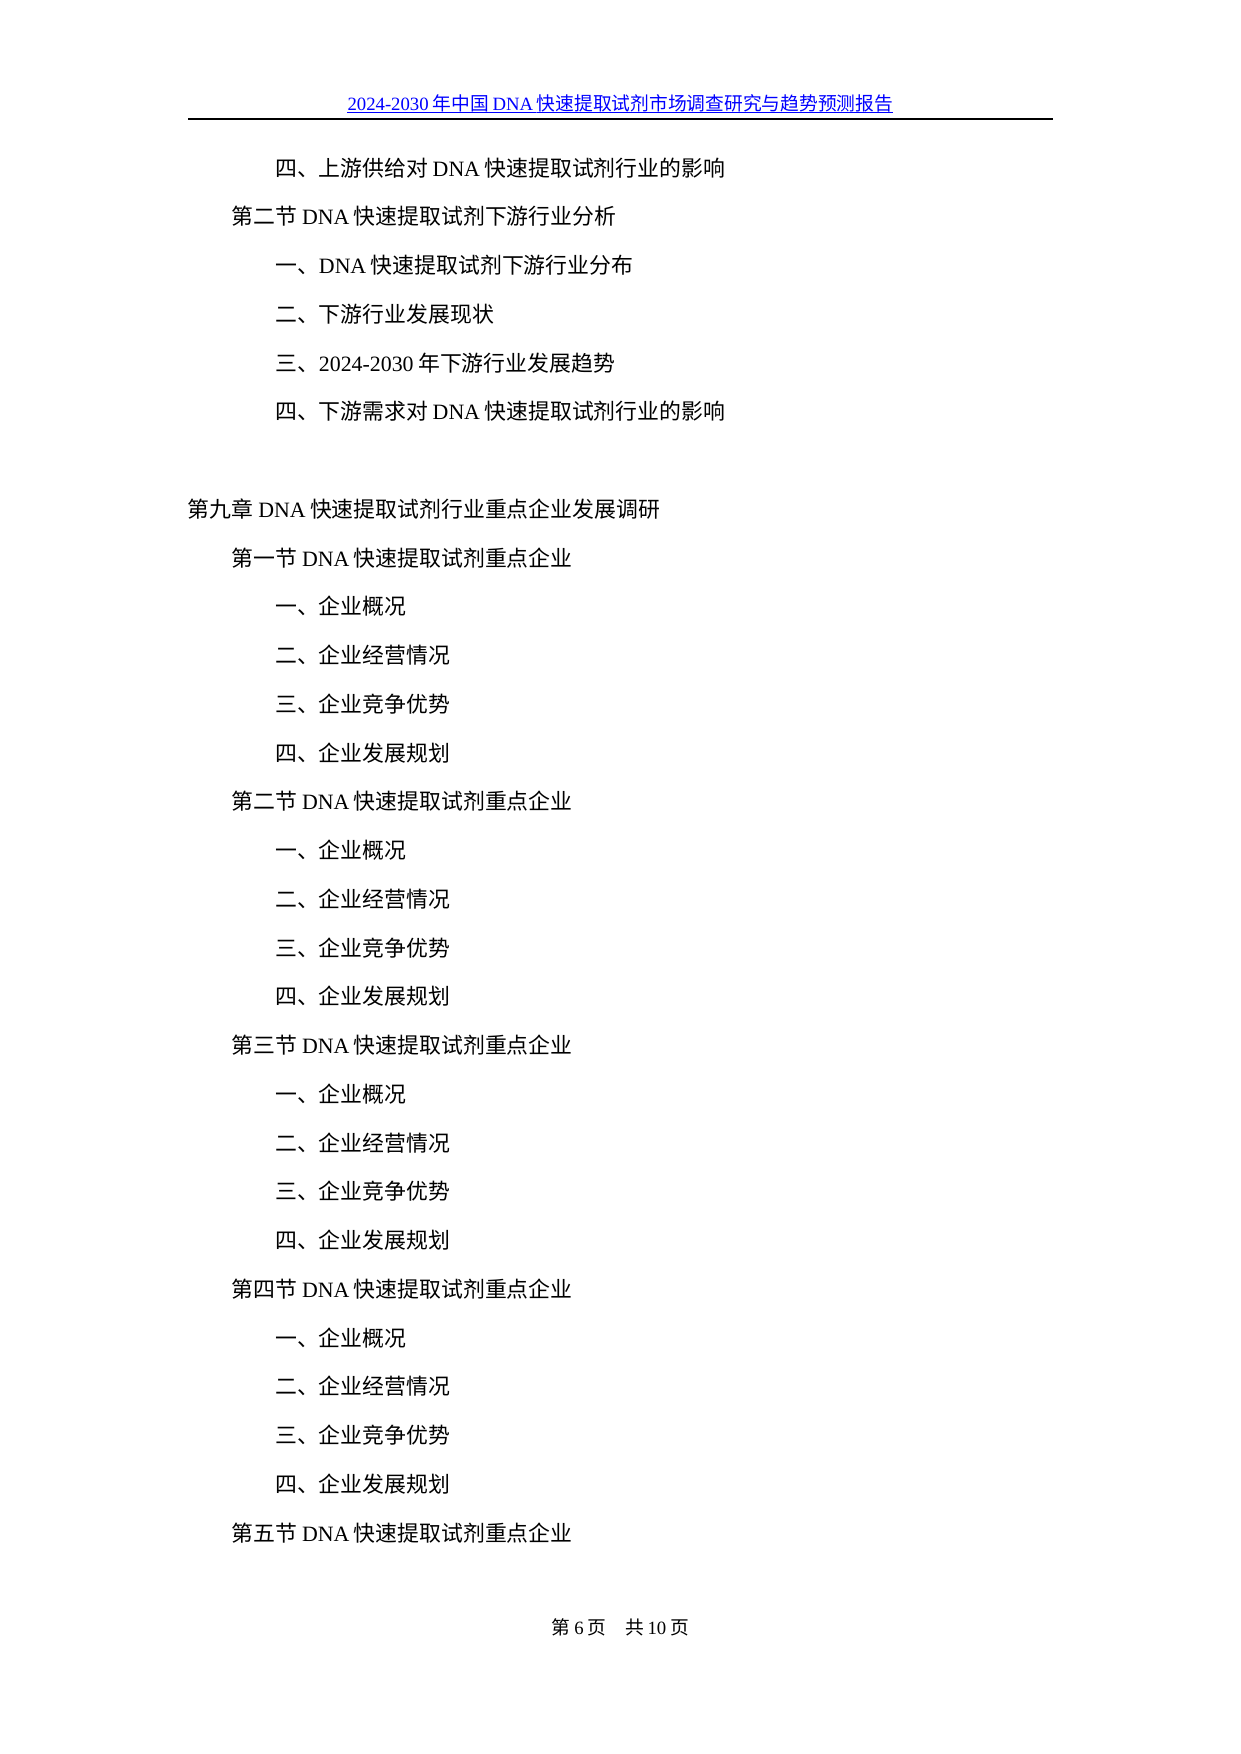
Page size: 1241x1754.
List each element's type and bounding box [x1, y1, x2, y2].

text [187, 150, 1053, 1548]
